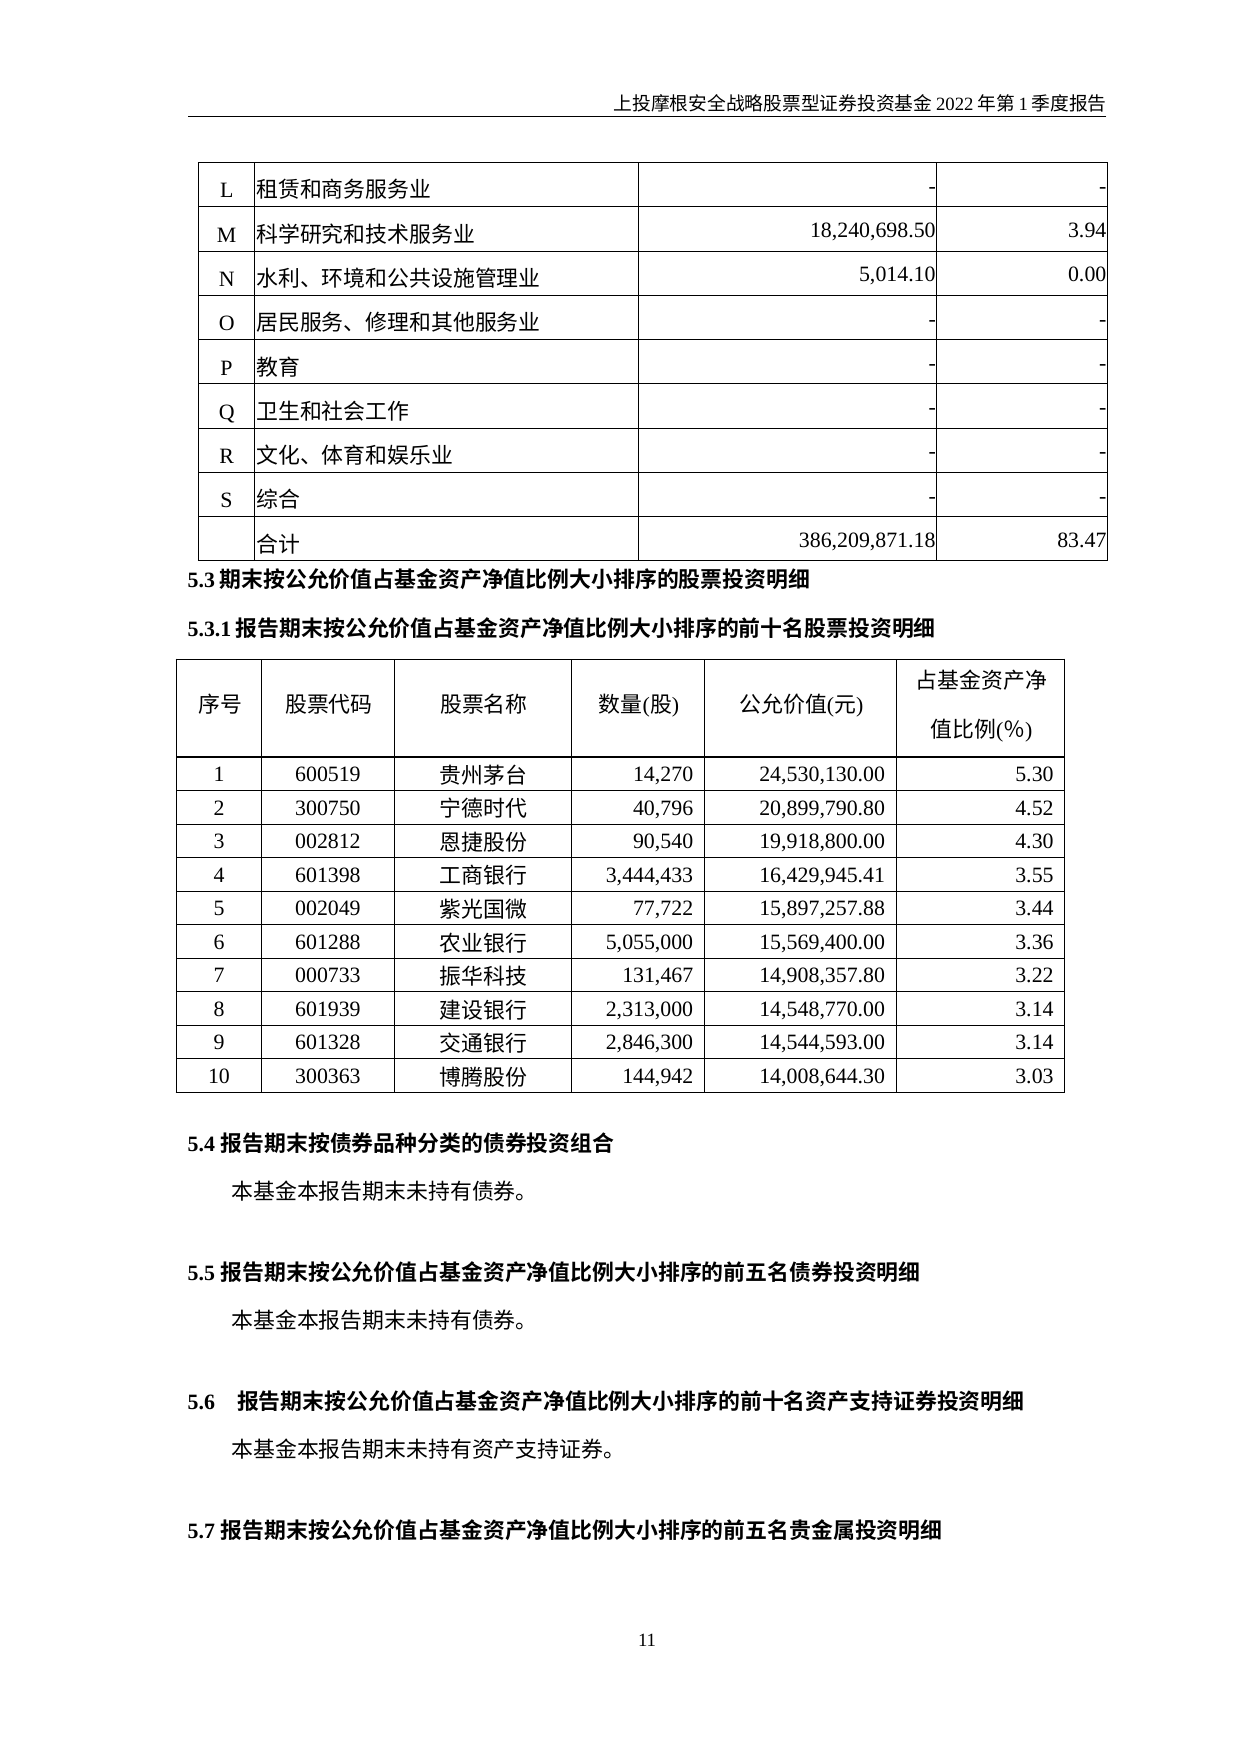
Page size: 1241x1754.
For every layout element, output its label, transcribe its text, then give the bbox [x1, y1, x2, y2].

table_cell - [937, 429, 1107, 472]
table_cell - [639, 473, 936, 516]
table_cell 振华科技 [395, 959, 571, 991]
table_cell 3 [177, 825, 261, 857]
table_cell P [199, 340, 254, 383]
text 5.3期末按公允价值占基金资产净值比例大小排序的股票投资明细 5.3.1报告期末按公允价值占基金资产净值比例大小排序的前十名股票投资明细 [187, 561, 1106, 643]
table_cell 300363 [262, 1059, 394, 1092]
table_cell 5,055,000 [572, 925, 704, 958]
table_cell - [937, 473, 1107, 516]
table_cell - [937, 384, 1107, 428]
table_cell 131,467 [572, 959, 704, 991]
table_cell 综合 [255, 473, 638, 516]
table_cell 90,540 [572, 825, 704, 857]
table_cell 宁德时代 [395, 791, 571, 823]
table_cell 4.52 [897, 791, 1064, 823]
table_cell 4.30 [897, 825, 1064, 857]
table_cell 386,209,871.18 [639, 517, 936, 560]
table_cell 紫光国微 [395, 892, 571, 924]
table_header 股票名称 [395, 660, 571, 756]
table_cell S [199, 473, 254, 516]
text 5.6 报告期末按公允价值占基金资产净值比例大小排序的前十名资产支持证券投资明细 [187, 1384, 1106, 1416]
table_cell 144,942 [572, 1059, 704, 1092]
table_header 数量(股) [572, 660, 704, 756]
table_cell 14,548,770.00 [705, 992, 896, 1025]
table_cell 300750 [262, 791, 394, 823]
table_cell 15,569,400.00 [705, 925, 896, 958]
table_cell - [639, 163, 936, 206]
table_cell 000733 [262, 959, 394, 991]
table_header 占基金资产净值比例(％) [897, 660, 1064, 756]
table_cell 40,796 [572, 791, 704, 823]
table_cell 农业银行 [395, 925, 571, 958]
table_cell - [937, 296, 1107, 339]
table_cell 博腾股份 [395, 1059, 571, 1092]
table_cell 15,897,257.88 [705, 892, 896, 924]
table_cell 5.30 [897, 758, 1064, 790]
table_cell R [199, 429, 254, 472]
table_cell 2,313,000 [572, 992, 704, 1025]
table_cell - [639, 384, 936, 428]
table_cell 水利、环境和公共设施管理业 [255, 252, 638, 295]
table_cell 3.44 [897, 892, 1064, 924]
table_cell 0.00 [937, 252, 1107, 295]
table_cell 3.03 [897, 1059, 1064, 1092]
table_cell 20,899,790.80 [705, 791, 896, 823]
table_cell 601328 [262, 1026, 394, 1058]
table_cell 19,918,800.00 [705, 825, 896, 857]
table_cell 文化、体育和娱乐业 [255, 429, 638, 472]
table_header 序号 [177, 660, 261, 756]
text 本基金本报告期末未持有债券。 [187, 1174, 1106, 1206]
table_cell Q [199, 384, 254, 428]
table_cell 交通银行 [395, 1026, 571, 1058]
table_cell 8 [177, 992, 261, 1025]
table_cell 恩捷股份 [395, 825, 571, 857]
table_cell 14,270 [572, 758, 704, 790]
table_cell 7 [177, 959, 261, 991]
table_cell 租赁和商务服务业 [255, 163, 638, 206]
table_cell 16,429,945.41 [705, 858, 896, 891]
text 本基金本报告期末未持有资产支持证券。 [187, 1432, 1106, 1464]
table_header 股票代码 [262, 660, 394, 756]
table_cell 科学研究和技术服务业 [255, 207, 638, 251]
table_cell 18,240,698.50 [639, 207, 936, 251]
table_cell 5 [177, 892, 261, 924]
text 5.4 报告期末按债券品种分类的债券投资组合 [187, 1125, 1106, 1158]
table_cell 教育 [255, 340, 638, 383]
table_cell - [639, 296, 936, 339]
table_cell - [937, 163, 1107, 206]
table_cell 14,544,593.00 [705, 1026, 896, 1058]
table_cell 9 [177, 1026, 261, 1058]
text 5.5 报告期末按公允价值占基金资产净值比例大小排序的前五名债券投资明细 [187, 1254, 1106, 1287]
table_cell - [937, 340, 1107, 383]
table_cell 601288 [262, 925, 394, 958]
table_cell 3.94 [937, 207, 1107, 251]
table_cell 6 [177, 925, 261, 958]
table_cell 合计 [255, 517, 638, 560]
table_cell O [199, 296, 254, 339]
table_cell 5,014.10 [639, 252, 936, 295]
table_cell L [199, 163, 254, 206]
table_cell 14,908,357.80 [705, 959, 896, 991]
table_cell 居民服务、修理和其他服务业 [255, 296, 638, 339]
table_cell 3.36 [897, 925, 1064, 958]
table_cell 3.14 [897, 1026, 1064, 1058]
table_cell 3,444,433 [572, 858, 704, 891]
table_cell - [639, 429, 936, 472]
table_cell 3.55 [897, 858, 1064, 891]
table_cell 2,846,300 [572, 1026, 704, 1058]
table_cell 24,530,130.00 [705, 758, 896, 790]
table_cell 卫生和社会工作 [255, 384, 638, 428]
table_cell - [639, 340, 936, 383]
table_cell 贵州茅台 [395, 758, 571, 790]
table_cell 83.47 [937, 517, 1107, 560]
table_cell 10 [177, 1059, 261, 1092]
table_cell 1 [177, 758, 261, 790]
text 5.7 报告期末按公允价值占基金资产净值比例大小排序的前五名贵金属投资明细 [187, 1513, 1106, 1545]
table_cell 601939 [262, 992, 394, 1025]
table_cell 3.22 [897, 959, 1064, 991]
table_cell 601398 [262, 858, 394, 891]
table_header 公允价值(元) [705, 660, 896, 756]
table_cell 3.14 [897, 992, 1064, 1025]
table_cell 2 [177, 791, 261, 823]
table_cell N [199, 252, 254, 295]
table_cell 4 [177, 858, 261, 891]
table_cell 600519 [262, 758, 394, 790]
table_cell 14,008,644.30 [705, 1059, 896, 1092]
table_cell 002049 [262, 892, 394, 924]
text 本基金本报告期末未持有债券。 [187, 1303, 1106, 1335]
table_cell 建设银行 [395, 992, 571, 1025]
table_cell [199, 517, 254, 560]
table_cell 77,722 [572, 892, 704, 924]
table_cell 工商银行 [395, 858, 571, 891]
table_cell M [199, 207, 254, 251]
table_cell 002812 [262, 825, 394, 857]
